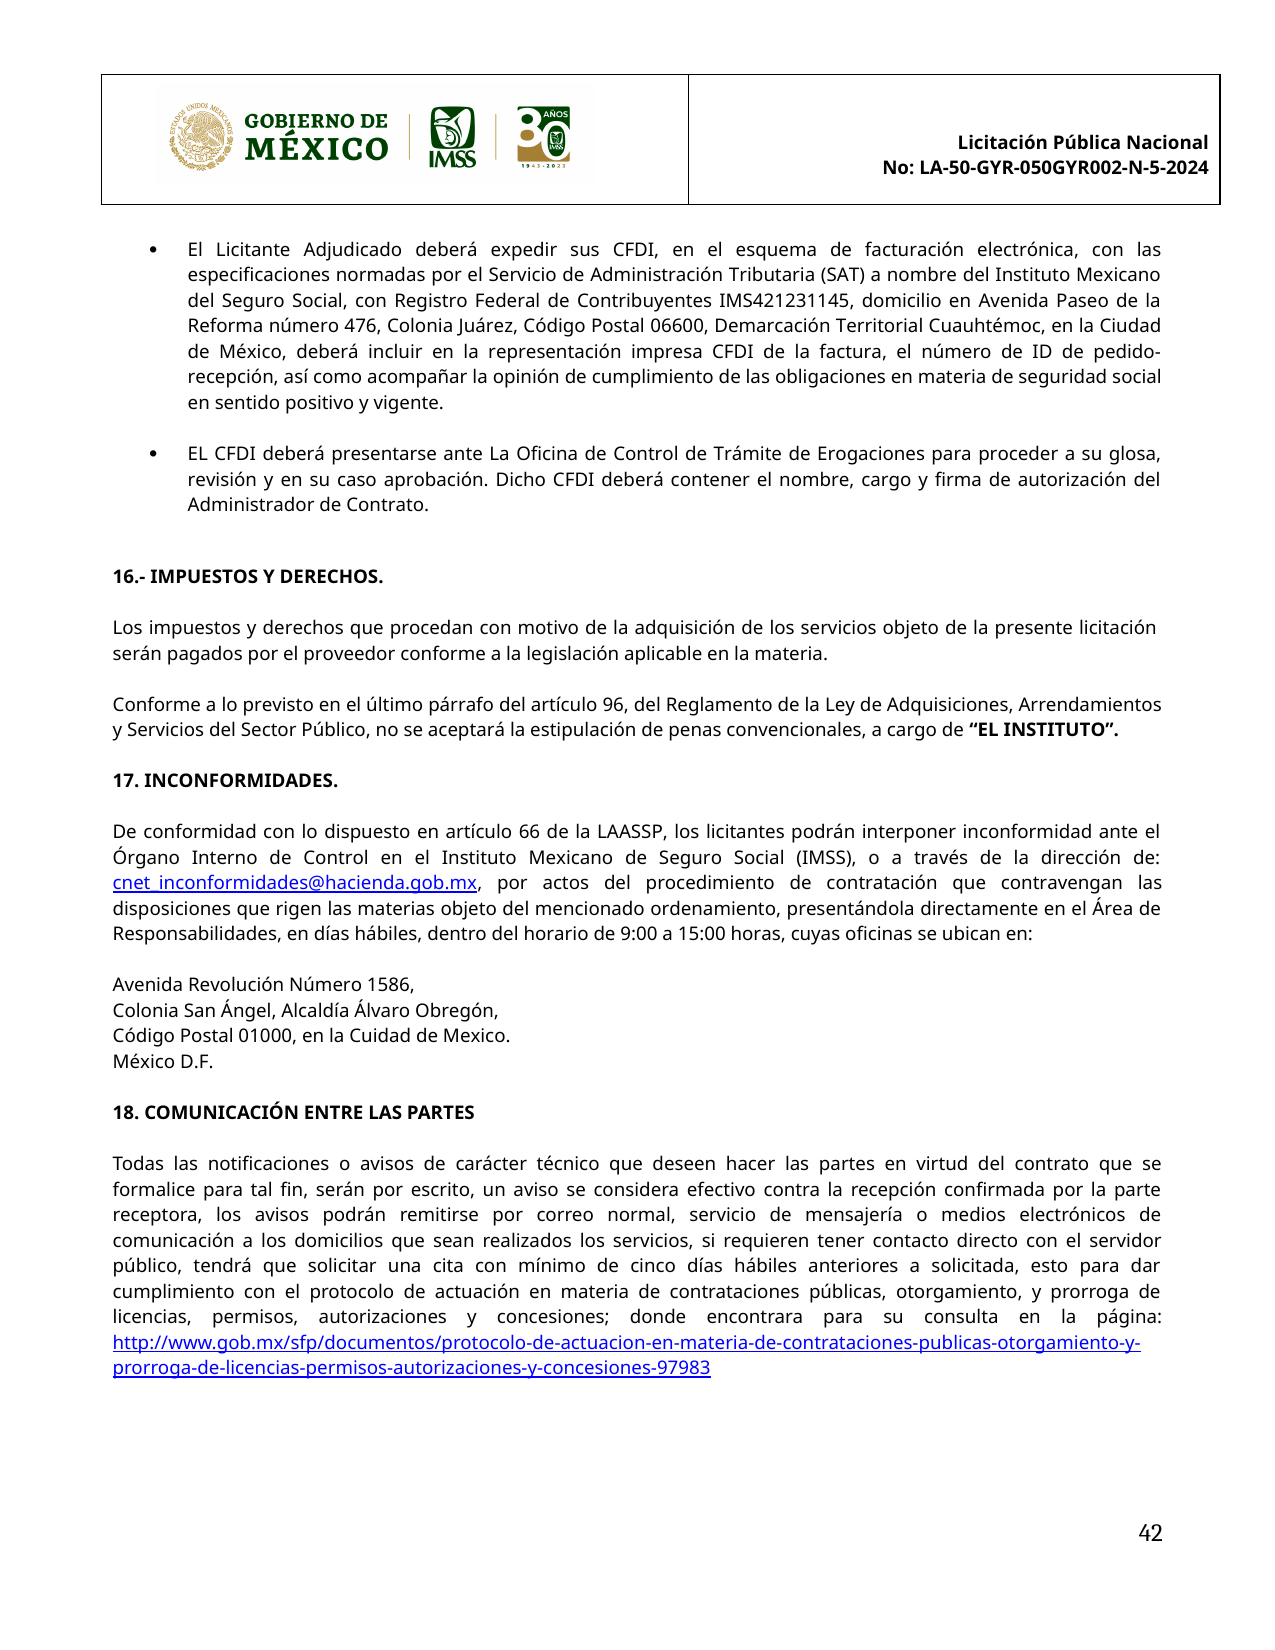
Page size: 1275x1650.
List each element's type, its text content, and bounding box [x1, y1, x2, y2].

text Conforme a lo previsto en el último párrafo del artículo 96, del Reglamento de la Ley de Adquisiciones, Arrendamientos y Servicios del Sector Público, no se aceptará la estipulación de penas convencionales, a cargo de “EL INSTITUTO”. [112, 691, 1162, 742]
text Los impuestos y derechos que procedan con motivo de la adquisición de los servicios objeto de la presente licitación serán pagados por el proveedor conforme a la legislación aplicable en la materia. [112, 614, 1157, 665]
text 18. COMUNICACIÓN ENTRE LAS PARTES [112, 1099, 1163, 1125]
subtitle 17. INCONFORMIDADES. [112, 767, 1162, 793]
picture [155, 83, 596, 186]
text Código Postal 01000, en la Cuidad de Mexico. [112, 1023, 1162, 1048]
text Avenida Revolución Número 1586, [112, 972, 1162, 997]
list EL CFDI deberá presentarse ante La Oficina de Control de Trámite de Erogaciones para proceder a su glosa, revisión y en su caso aprobación. Dicho CFDI deberá contener el nombre, cargo y firma de autorización del Administrador de Contrato. [150, 440, 1162, 517]
text Colonia San Ángel, Alcaldía Álvaro Obregón, [112, 997, 1162, 1023]
text Todas las notificaciones o avisos de carácter técnico que deseen hacer las partes en virtud del contrato que se formalice para tal fin, serán por escrito, un aviso se considera efectivo contra la recepción confirmada por la parte receptora, los avisos podrán remitirse por correo normal, servicio de mensajería o medios electrónicos de comunicación a los domicilios que sean realizados los servicios, si requieren tener contacto directo con el servidor público, tendrá que solicitar una cita con mínimo de cinco días hábiles anteriores a solicitada, esto para dar cumplimiento con el protocolo de actuación en materia de contrataciones públicas, otorgamiento, y prorroga de licencias, permisos, autorizaciones y concesiones; donde encontrara para su consulta en la página: http://www.gob.mx/sfp/documentos/protocolo-de-actuacion-en-materia-de-contrataciones-publicas-otorgamiento-y-prorroga-de-licencias-permisos-autorizaciones-y-concesiones-97983 [112, 1150, 1162, 1380]
subtitle 16.- IMPUESTOS Y DERECHOS. [112, 563, 1162, 589]
text México D.F. [112, 1048, 1162, 1074]
text De conformidad con lo dispuesto en artículo 66 de la LAASSP, los licitantes podrán interponer inconformidad ante el Órgano Interno de Control en el Instituto Mexicano de Seguro Social (IMSS), o a través de la dirección de: cnet_inconformidades@hacienda.gob.mx, por actos del procedimiento de contratación que contravengan las disposiciones que rigen las materias objeto del mencionado ordenamiento, presentándola directamente en el Área de Responsabilidades, en días hábiles, dentro del horario de 9:00 a 15:00 horas, cuyas oficinas se ubican en: [112, 818, 1162, 946]
list El Licitante Adjudicado deberá expedir sus CFDI, en el esquema de facturación electrónica, con las especificaciones normadas por el Servicio de Administración Tributaria (SAT) a nombre del Instituto Mexicano del Seguro Social, con Registro Federal de Contribuyentes IMS421231145, domicilio en Avenida Paseo de la Reforma número 476, Colonia Juárez, Código Postal 06600, Demarcación Territorial Cuauhtémoc, en la Ciudad de México, deberá incluir en la representación impresa CFDI de la factura, el número de ID de pedido-recepción, así como acompañar la opinión de cumplimiento de las obligaciones en materia de seguridad social en sentido positivo y vigente. [150, 236, 1162, 415]
